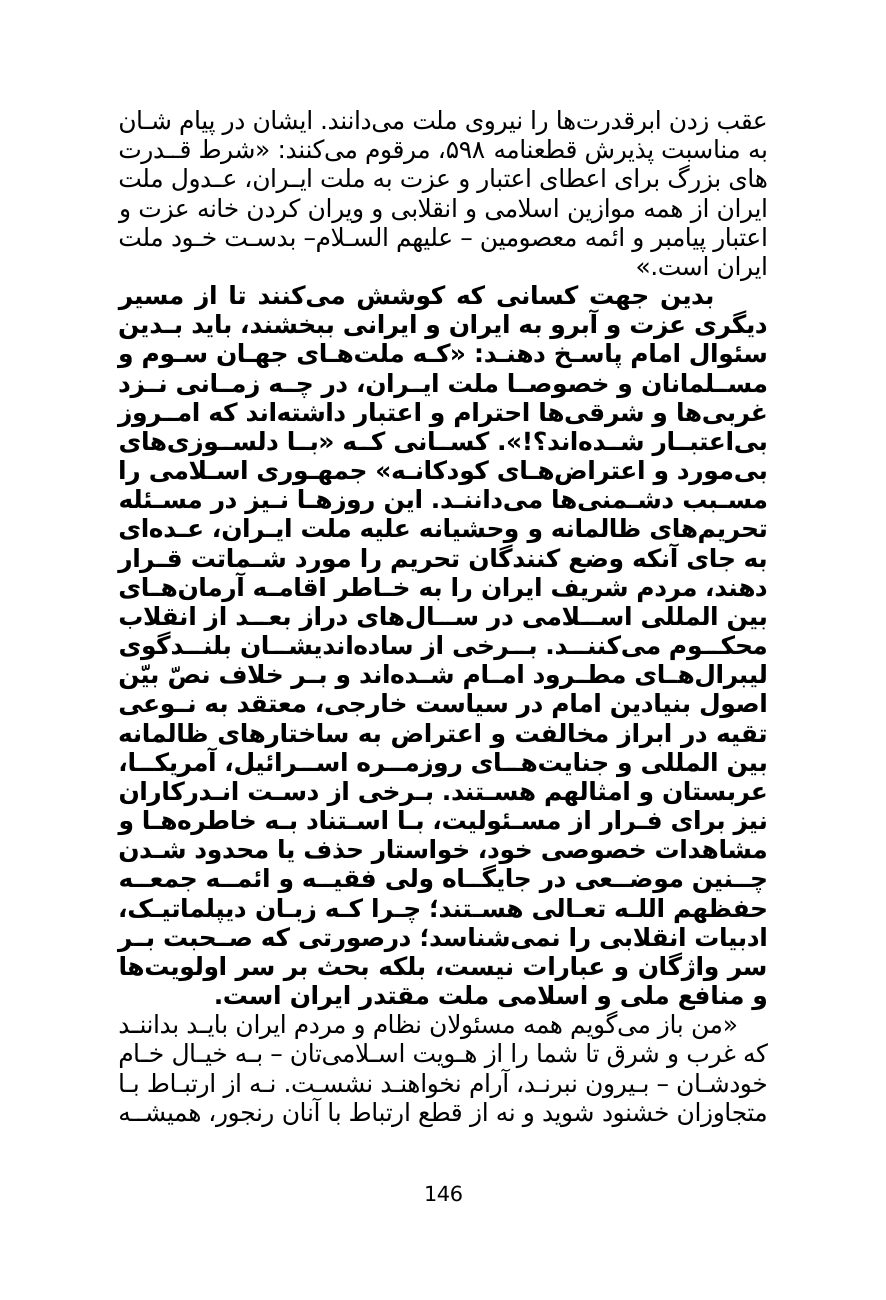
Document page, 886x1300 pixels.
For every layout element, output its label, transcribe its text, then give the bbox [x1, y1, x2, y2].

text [118, 106, 768, 281]
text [118, 1011, 768, 1127]
text بدین جهت کسانی که کوشش می‌کنند تا از مسیر دیگری عزت و آبرو به ایران و ایرانی ببخشند، باید بدین سئوال امام پاسخ دهند: «که ملت‌های جهان سوم و مسلمانان و خصوصا ملت ایران، در چه زمانی نزد غربی‌ها و شرقی‌ها احترام و اعتبار داشته‌اند که امروز بی‌اعتبار شده‌اند؟!». کسانی که «با دلسوزی‌های بی‌مورد و اعتراض‌های کودکانه» جمهوری اسلامی را مسبب دشمنی‌ها می‌دانند. این روزها نیز در مسئله تحریم‌های ظالمانه و وحشیانه علیه ملت ایران، عده‌ای به جای آنکه وضع کنندگان تحریم را مورد شماتت قرار دهند، مردم شریف ایران را به خاطر اقامه آرمان‌های بین المللی اسلامی در سال‌های دراز بعد از انقلاب محکوم می‌کنند. برخی از ساده‌اندیشان بلندگوی لیبرال‌های مطرود امام شده‌اند و بر خلاف نصّ بیّن اصول بنیادین امام در سیاست خارجی، معتقد به نوعی تقیه در ابراز مخالفت و اعتراض به ساختارهای ظالمانه بین المللی و جنایت‌های روزمره اسرائیل، آمریکا، عربستان و امثالهم هستند. برخی از دست اندرکاران نیز برای فرار از مسئولیت، با استناد به خاطره‌ها و مشاهدات خصوصی خود، خواستار حذف یا محدود شدن چنین موضعی در جایگاه ولی فقیه و ائمه جمعه حفظهم الله تعالی هستند؛ چرا که زبان دیپلماتیک، ادبیات انقلابی را نمی‌شناسد؛ درصورتی که صحبت بر سر واژگان و عبارات نیست، بلکه بحث بر سر اولویت‌ها و منافع ملی و اسلامی ملت مقتدر ایران است. [118, 281, 768, 1011]
